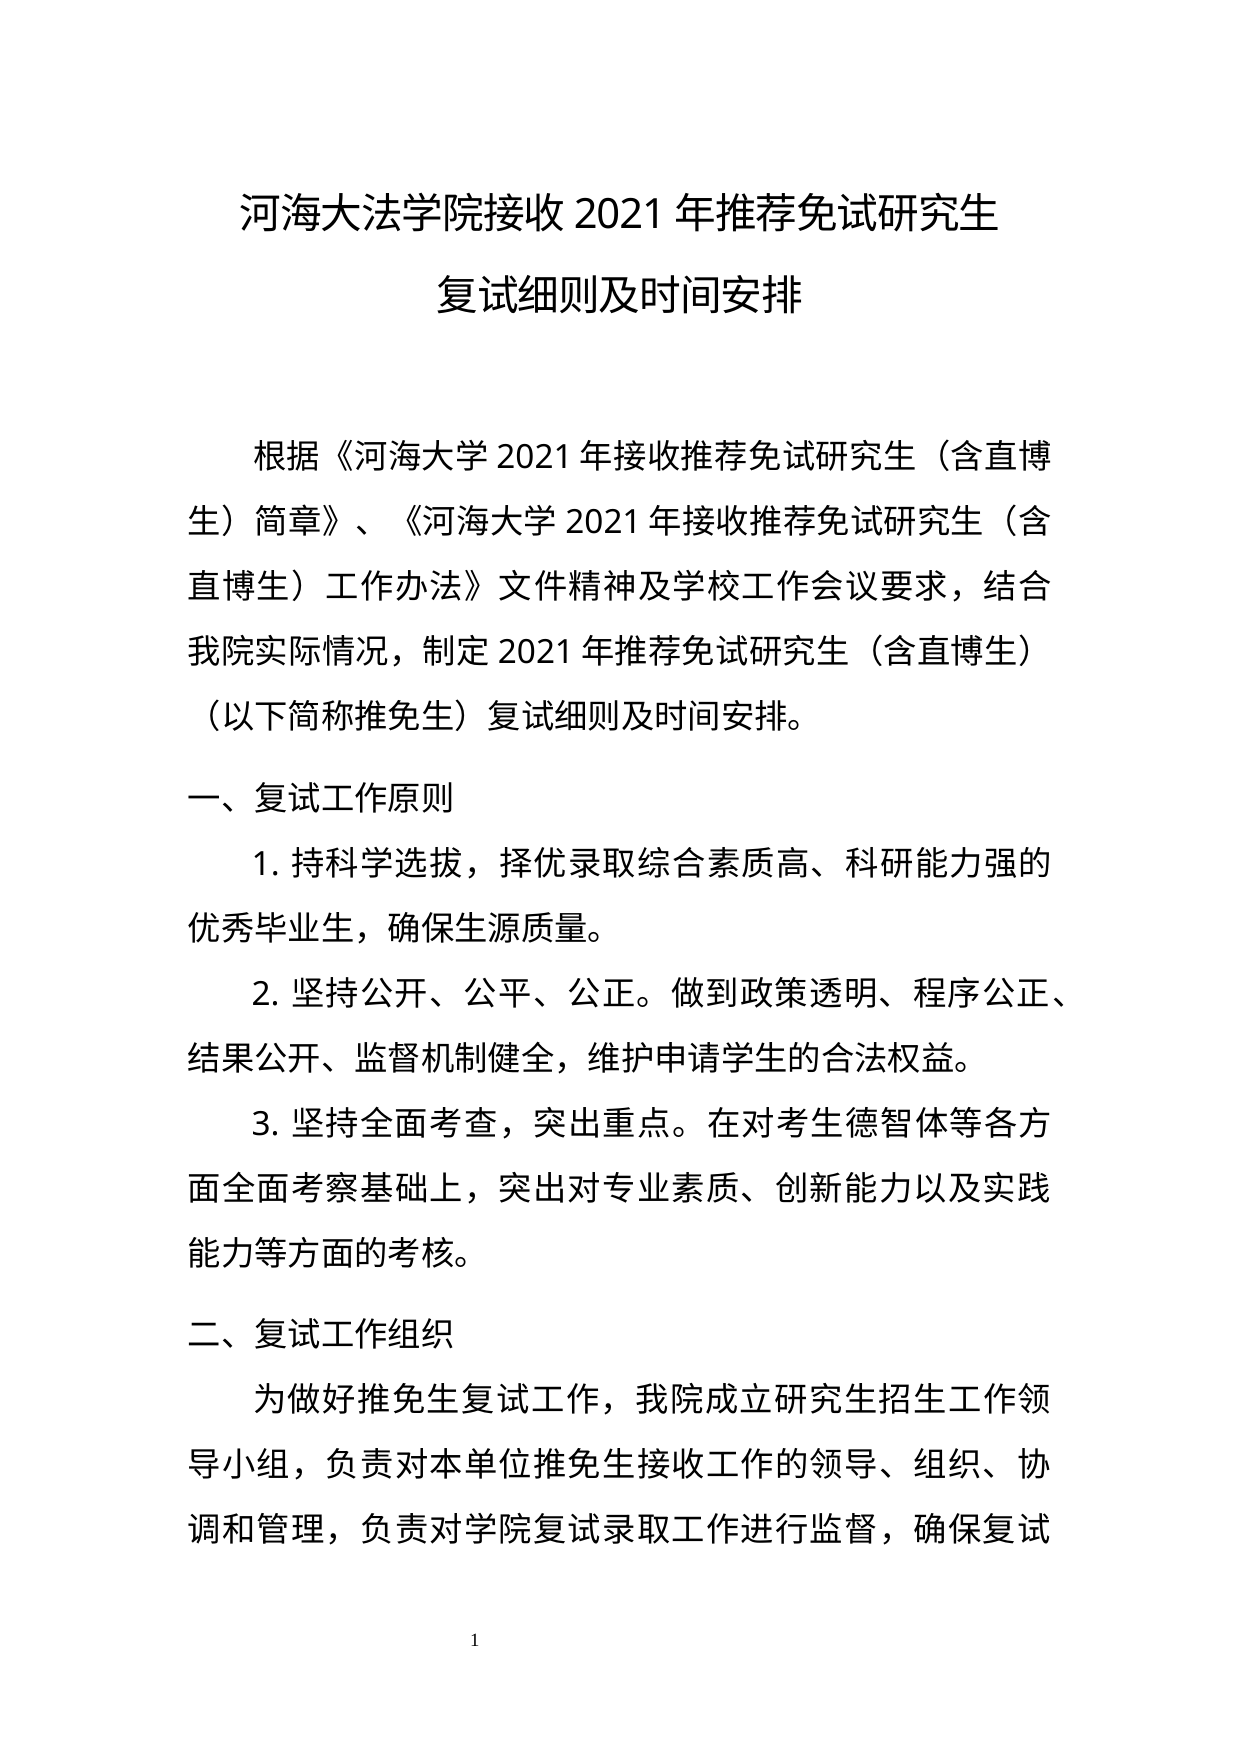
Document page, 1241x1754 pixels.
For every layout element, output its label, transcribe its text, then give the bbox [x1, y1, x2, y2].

text 根据《河海大学2021年接收推荐免试研究生（含直博生）简章》、《河海大学2021年接收推荐免试研究生（含直博生）工作办法》文件精神及学校工作会议要求，结合我院实际情况，制定2021年推荐免试研究生（含直博生）（以下简称推免生）复试细则及时间安排。 [187, 422, 1053, 747]
text 复试细则及时间安排 [187, 259, 1053, 324]
text 3. 坚持全面考查，突出重点。在对考生德智体等各方面全面考察基础上，突出对专业素质、创新能力以及实践能力等方面的考核。 [187, 1088, 1053, 1283]
text 二、复试工作组织 [187, 1299, 1053, 1364]
text 1. 持科学选拔，择优录取综合素质高、科研能力强的优秀毕业生，确保生源质量。 [187, 828, 1053, 958]
text 一、复试工作原则 [187, 763, 1053, 828]
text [187, 1364, 1053, 1559]
text 2. 坚持公开、公平、公正。做到政策透明、程序公正、结果公开、监督机制健全，维护申请学生的合法权益。 [187, 958, 1053, 1088]
text 河海大法学院接收2021年推荐免试研究生 [187, 178, 1053, 243]
